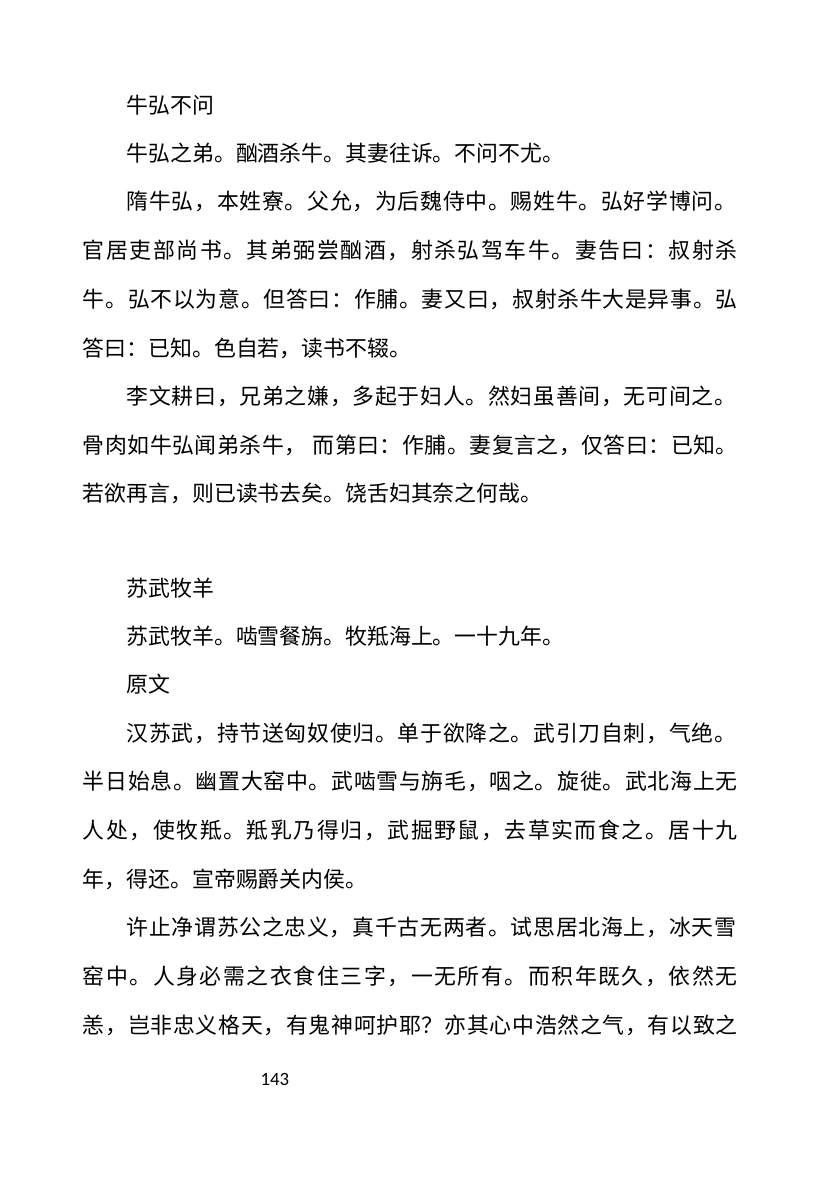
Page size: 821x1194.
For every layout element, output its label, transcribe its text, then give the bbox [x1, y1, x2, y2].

text 隋牛弘，本姓寮。父允，为后魏侍中。赐姓牛。弘好学博问。官居吏部尚书。其弟弼尝酗酒，射杀弘驾车牛。妻告曰：叔射杀牛。弘不以为意。但答曰：作脯。妻又曰，叔射杀牛大是异事。弘答曰：已知。色自若，读书不辍。 [83, 184, 738, 363]
text 李文耕曰，兄弟之嫌，多起于妇人。然妇虽善间，无可间之。骨肉如牛弘闻弟杀牛， 而第曰：作脯。妻复言之，仅答曰：已知。若欲再言，则已读书去矣。饶舌妇其奈之何哉。 [83, 378, 738, 508]
text 苏武牧羊。啮雪餐旃。牧羝海上。一十九年。 [83, 618, 738, 651]
text 苏武牧羊 [83, 570, 738, 603]
text 牛弘不问 [83, 87, 738, 120]
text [83, 910, 738, 1040]
text 牛弘之弟。酗酒杀牛。其妻往诉。不问不尤。 [83, 136, 738, 168]
text 原文 [83, 667, 738, 699]
text 汉苏武，持节送匈奴使归。单于欲降之。武引刀自刺，气绝。半日始息。幽置大窑中。武啮雪与旃毛，咽之。旋徙。武北海上无人处，使牧羝。羝乳乃得归，武掘野鼠，去草实而食之。居十九年，得还。宣帝赐爵关内侯。 [83, 715, 738, 894]
